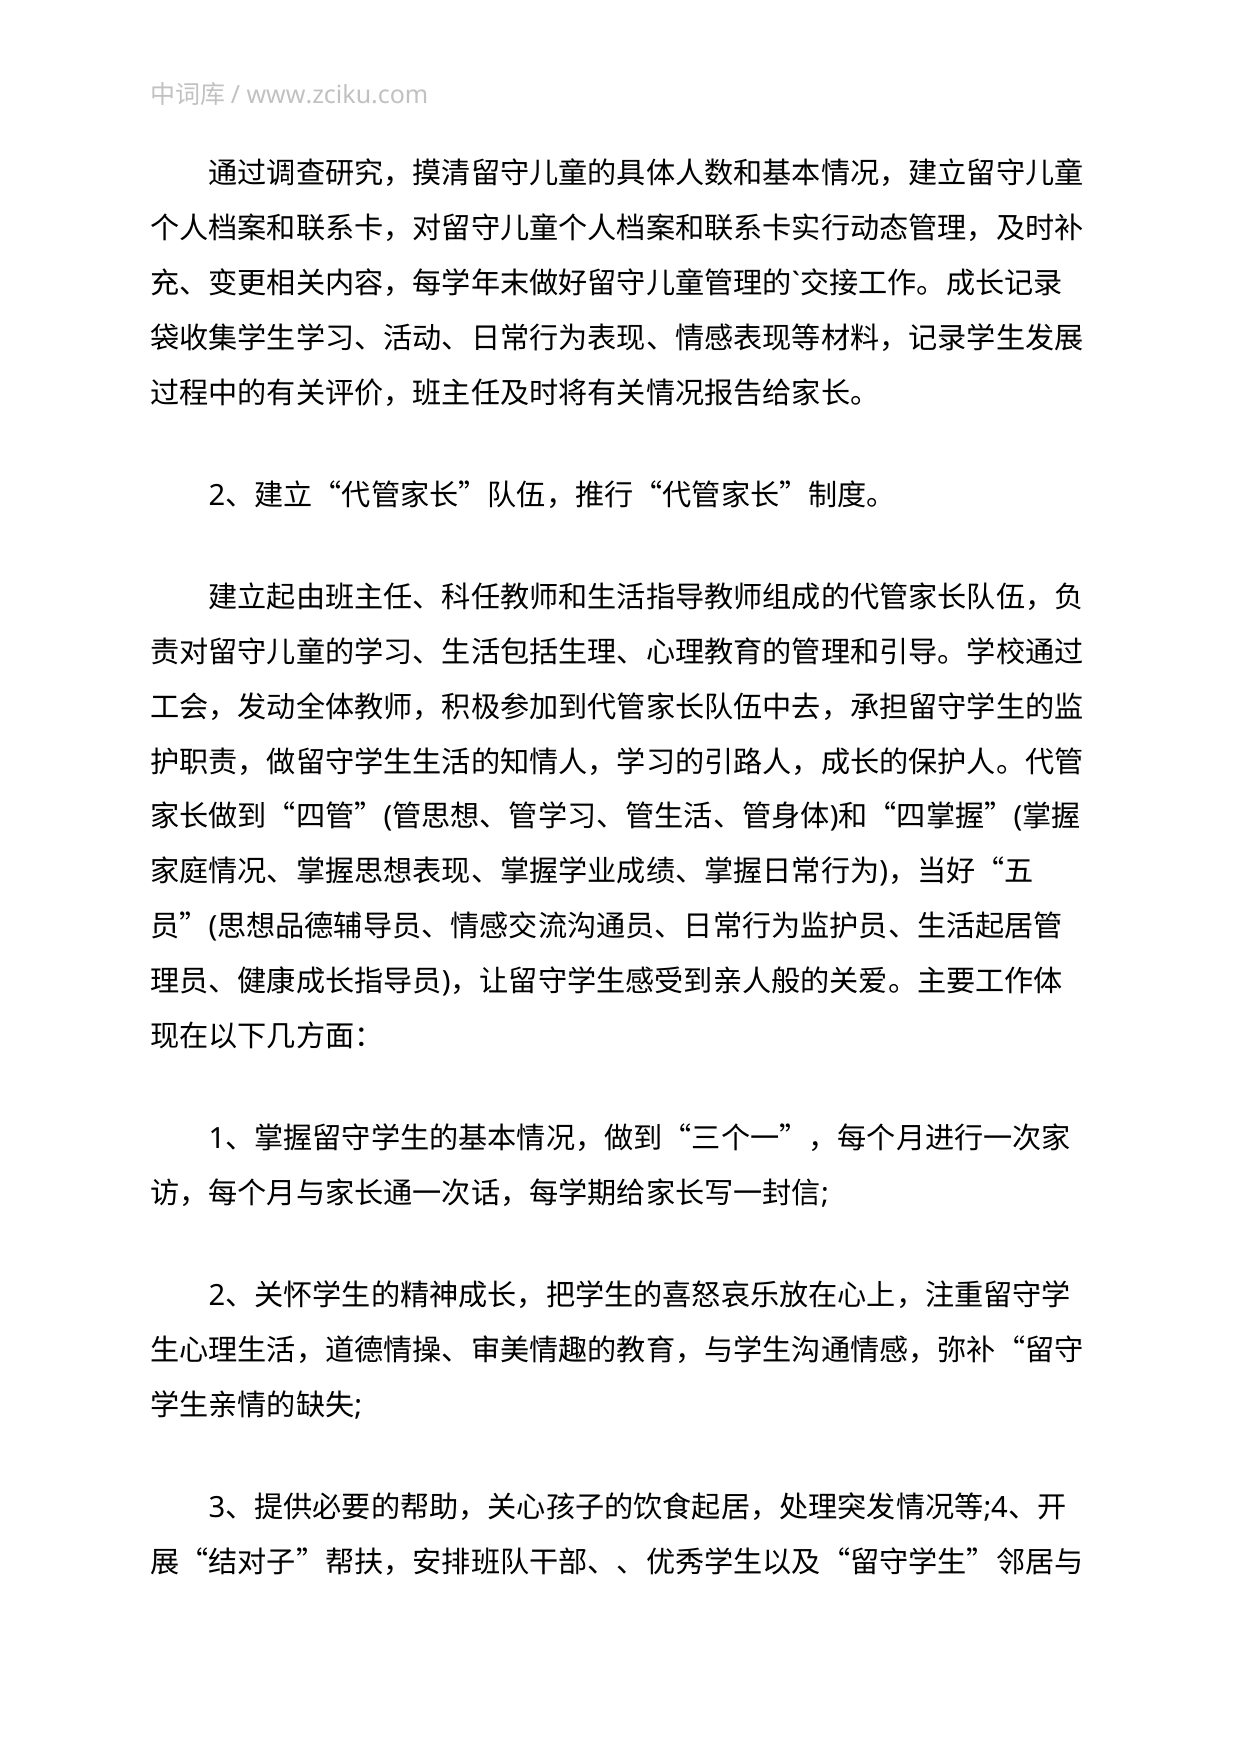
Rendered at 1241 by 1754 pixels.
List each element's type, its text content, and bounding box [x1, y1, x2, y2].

text 2、建立“代管家长”队伍，推行“代管家长”制度。 [150, 471, 1090, 514]
text 1、掌握留守学生的基本情况，做到“三个一”，每个月进行一次家访，每个月与家长通一次话，每学期给家长写一封信; [150, 1115, 1090, 1212]
text 通过调查研究，摸清留守儿童的具体人数和基本情况，建立留守儿童个人档案和联系卡，对留守儿童个人档案和联系卡实行动态管理，及时补充、变更相关内容，每学年末做好留守儿童管理的`交接工作。成长记录袋收集学生学习、活动、日常行为表现、情感表现等材料，记录学生发展过程中的有关评价，班主任及时将有关情况报告给家长。 [150, 150, 1090, 412]
text 2、关怀学生的精神成长，把学生的喜怒哀乐放在心上，注重留守学生心理生活，道德情操、审美情趣的教育，与学生沟通情感，弥补“留守学生亲情的缺失; [150, 1272, 1090, 1424]
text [150, 1484, 1090, 1581]
text 建立起由班主任、科任教师和生活指导教师组成的代管家长队伍，负责对留守儿童的学习、生活包括生理、心理教育的管理和引导。学校通过工会，发动全体教师，积极参加到代管家长队伍中去，承担留守学生的监护职责，做留守学生生活的知情人，学习的引路人，成长的保护人。代管家长做到“四管”(管思想、管学习、管生活、管身体)和“四掌握”(掌握家庭情况、掌握思想表现、掌握学业成绩、掌握日常行为)，当好“五员”(思想品德辅导员、情感交流沟通员、日常行为监护员、生活起居管理员、健康成长指导员)，让留守学生感受到亲人般的关爱。主要工作体现在以下几方面： [150, 573, 1090, 1055]
